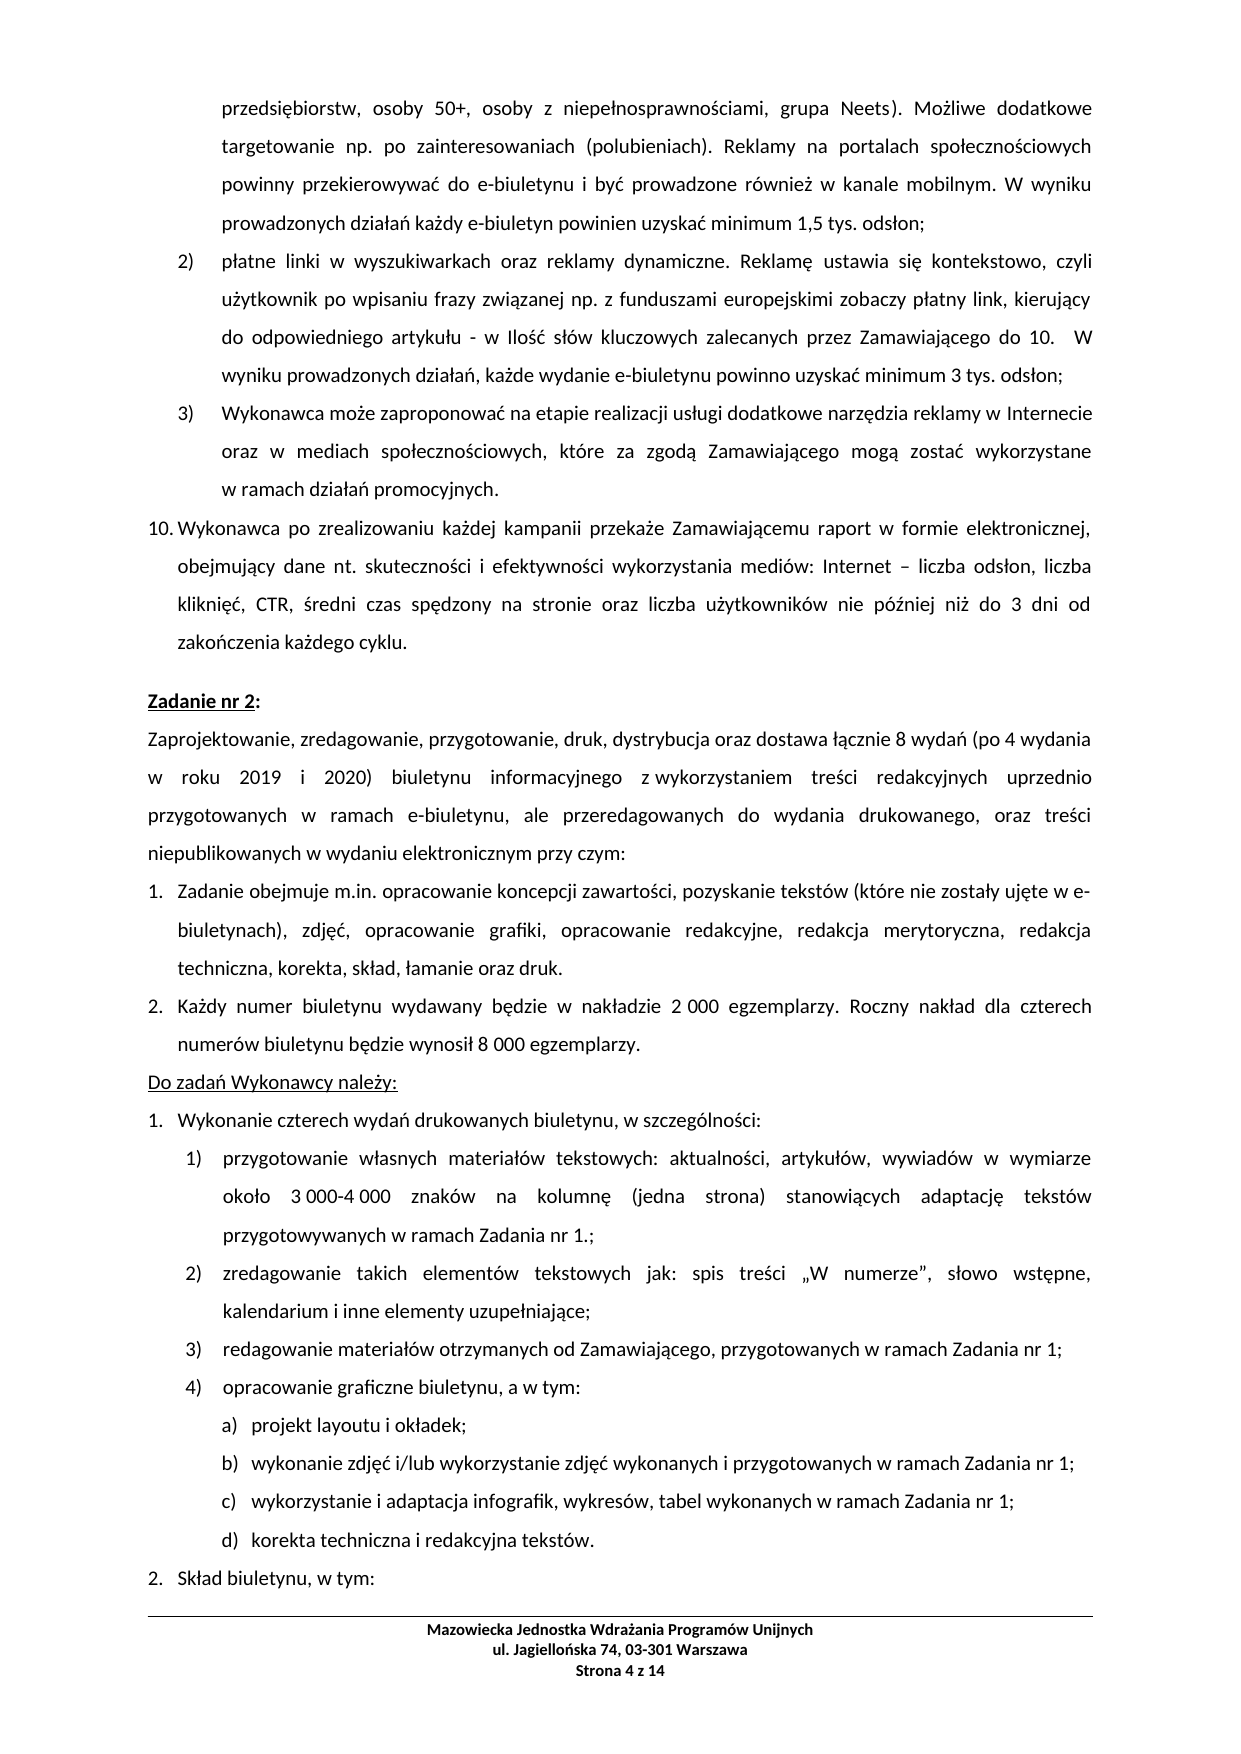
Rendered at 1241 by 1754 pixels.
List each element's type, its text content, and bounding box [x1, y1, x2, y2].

list korekta techniczna i redakcyjna tekstów. [221, 1527, 1093, 1552]
text Zaprojektowanie, zredagowanie, przygotowanie, druk, dystrybucja oraz dostawa łącznie 8 wydań (po 4 wydania w roku 2019 i 2020) biuletynu informacyjnego z wykorzystaniem treści redakcyjnych uprzednio przygotowanych w ramach e-biuletynu, ale przeredagowanych do wydania drukowanego, oraz treści niepublikowanych w wydaniu elektronicznym przy czym: [148, 726, 1093, 866]
list zredagowanie takich elementów tekstowych jak: spis treści „W numerze”, słowo wstępne, kalendarium i inne elementy uzupełniające; [185, 1260, 1093, 1323]
list Skład biuletynu, w tym: [148, 1565, 1093, 1590]
list Każdy numer biuletynu wydawany będzie w nakładzie 2 000 egzemplarzy. Roczny nakład dla czterech numerów biuletynu będzie wynosił 8 000 egzemplarzy. [148, 993, 1093, 1057]
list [177, 95, 1093, 235]
text Zadanie nr 2: [148, 688, 1093, 713]
list Wykonawca może zaproponować na etapie realizacji usługi dodatkowe narzędzia reklamy w Internecie oraz w mediach społecznościowych, które za zgodą Zamawiającego mogą zostać wykorzystane w ramach działań promocyjnych. [177, 400, 1093, 502]
list projekt layoutu i okładek; [221, 1412, 1093, 1438]
list płatne linki w wyszukiwarkach oraz reklamy dynamiczne. Reklamę ustawia się kontekstowo, czyli użytkownik po wpisaniu frazy związanej np. z funduszami europejskimi zobaczy płatny link, kierujący do odpowiedniego artykułu - w Ilość słów kluczowych zalecanych przez Zamawiającego do 10. W wyniku prowadzonych działań, każde wydanie e-biuletynu powinno uzyskać minimum 3 tys. odsłon; [177, 248, 1093, 388]
list wykonanie zdjęć i/lub wykorzystanie zdjęć wykonanych i przygotowanych w ramach Zadania nr 1; [221, 1451, 1093, 1476]
list przygotowanie własnych materiałów tekstowych: aktualności, artykułów, wywiadów w wymiarze około 3 000-4 000 znaków na kolumnę (jedna strona) stanowiących adaptację tekstów przygotowywanych w ramach Zadania nr 1.; [185, 1146, 1093, 1247]
list Wykonanie czterech wydań drukowanych biuletynu, w szczególności: [148, 1107, 1093, 1133]
list opracowanie graficzne biuletynu, a w tym: [185, 1374, 1093, 1400]
list wykorzystanie i adaptacja infografik, wykresów, tabel wykonanych w ramach Zadania nr 1; [221, 1489, 1093, 1514]
list redagowanie materiałów otrzymanych od Zamawiającego, przygotowanych w ramach Zadania nr 1; [185, 1336, 1093, 1362]
list Wykonawca po zrealizowaniu każdej kampanii przekaże Zamawiającemu raport w formie elektronicznej, obejmujący dane nt. skuteczności i efektywności wykorzystania mediów: Internet – liczba odsłon, liczba kliknięć, CTR, średni czas spędzony na stronie oraz liczba użytkowników nie później niż do 3 dni od zakończenia każdego cyklu. [148, 515, 1093, 654]
text Do zadań Wykonawcy należy: [148, 1069, 1093, 1095]
list Zadanie obejmuje m.in. opracowanie koncepcji zawartości, pozyskanie tekstów (które nie zostały ujęte w e-biuletynach), zdjęć, opracowanie grafiki, opracowanie redakcyjne, redakcja merytoryczna, redakcja techniczna, korekta, skład, łamanie oraz druk. [148, 879, 1093, 980]
